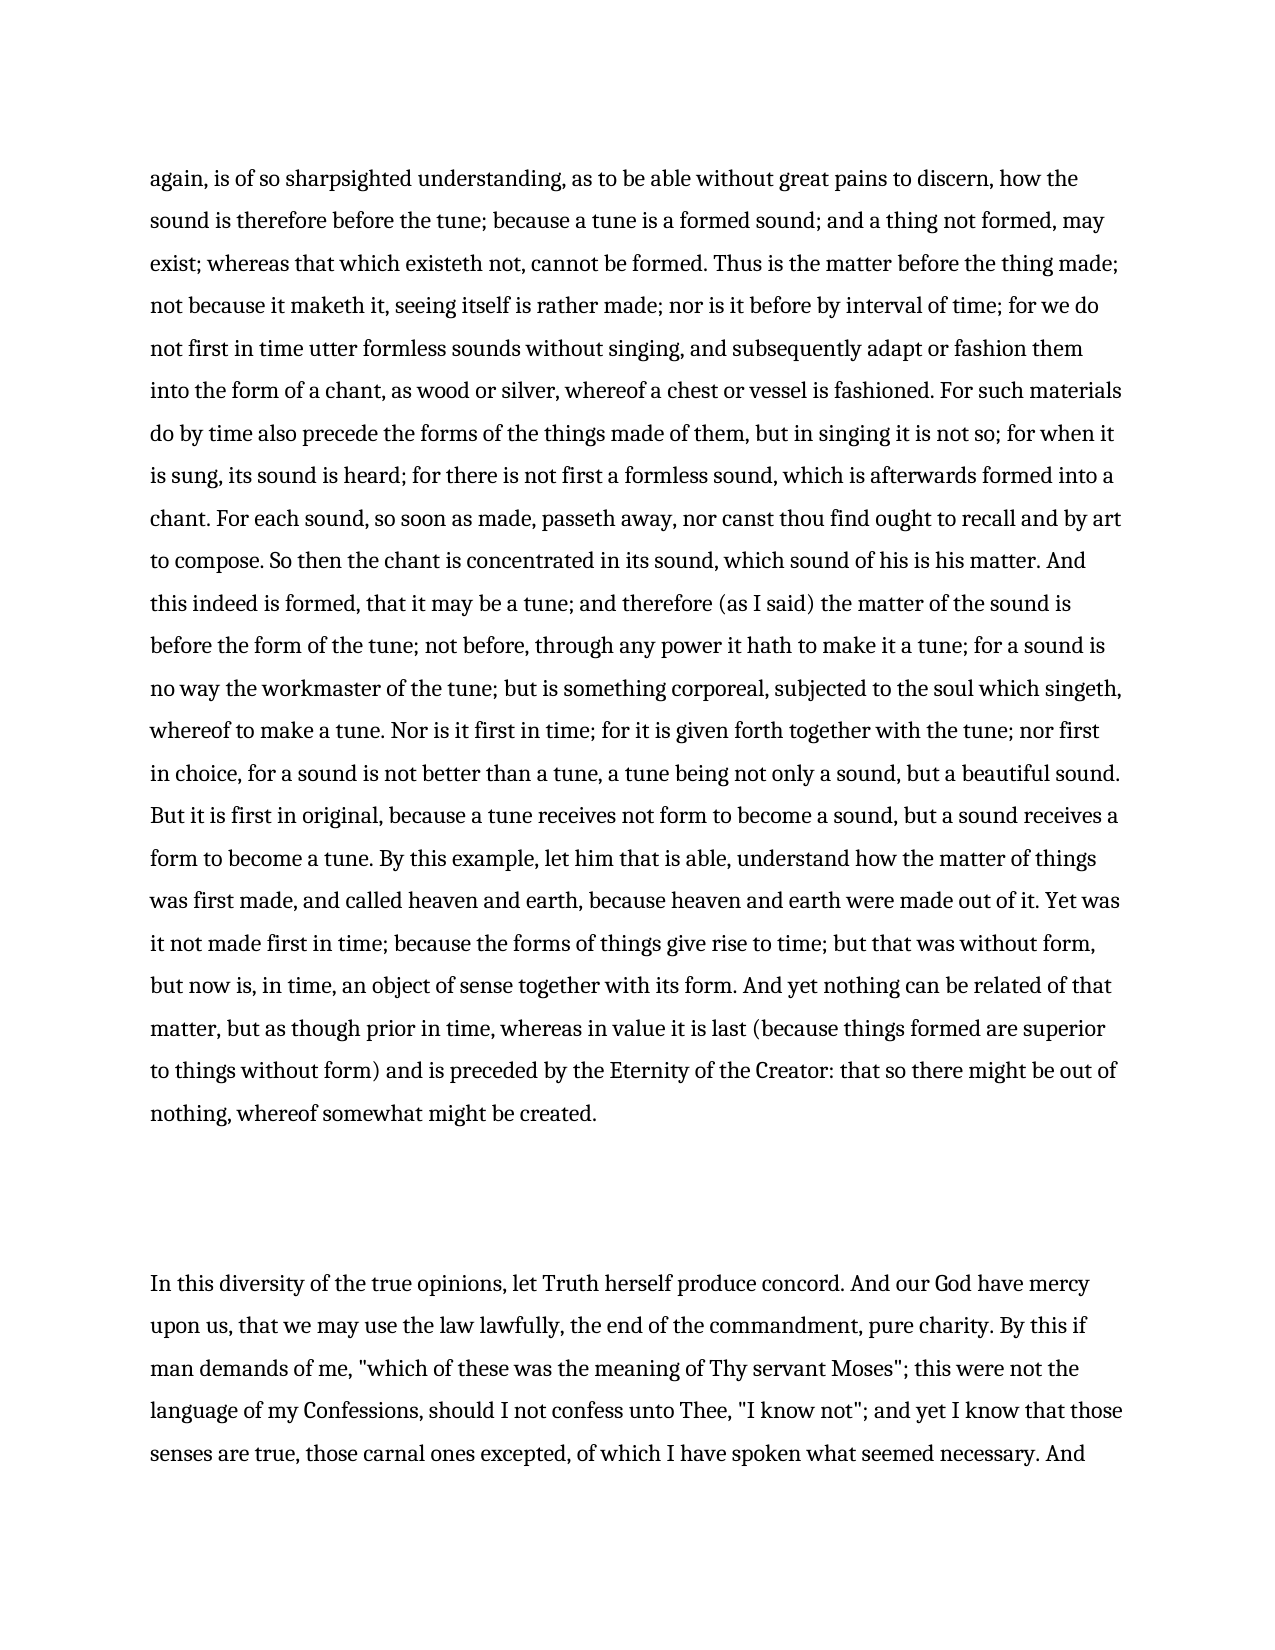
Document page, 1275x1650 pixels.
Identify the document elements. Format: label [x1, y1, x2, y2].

text [150, 1255, 1125, 1467]
text [150, 150, 1125, 1170]
